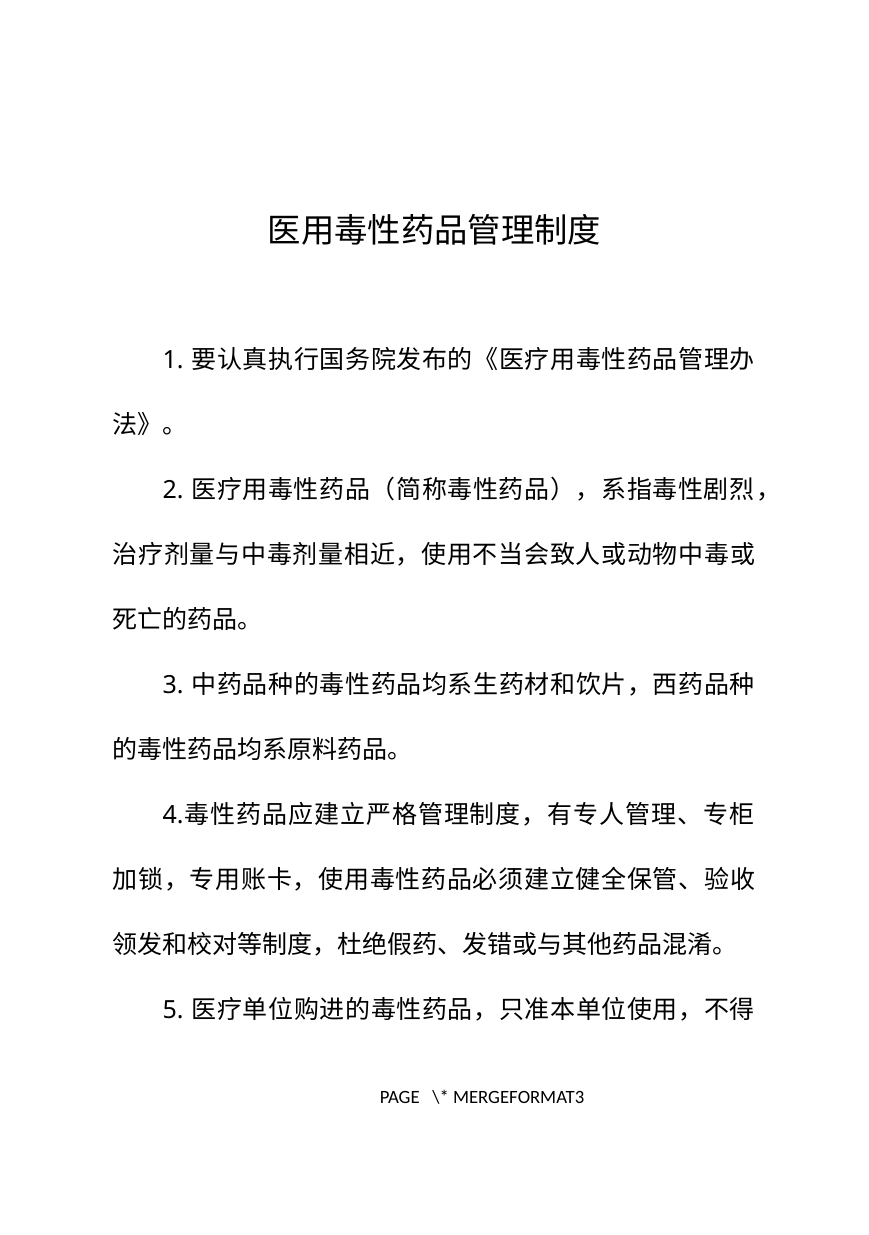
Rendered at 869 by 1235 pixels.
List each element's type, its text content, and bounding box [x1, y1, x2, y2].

text 3. 中药品种的毒性药品均系生药材和饮片，西药品种的毒性药品均系原料药品。 [112, 650, 756, 780]
text 1. 要认真执行国务院发布的《医疗用毒性药品管理办法》。 [112, 325, 756, 455]
text 医用毒性药品管理制度 [112, 195, 756, 260]
text 2. 医疗用毒性药品（简称毒性药品），系指毒性剧烈，治疗剂量与中毒剂量相近，使用不当会致人或动物中毒或死亡的药品。 [112, 455, 756, 650]
text 4.毒性药品应建立严格管理制度，有专人管理、专柜加锁，专用账卡，使用毒性药品必须建立健全保管、验收、领发和校对等制度，杜绝假药、发错或与其他药品混淆。 [112, 780, 756, 975]
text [112, 975, 756, 1040]
